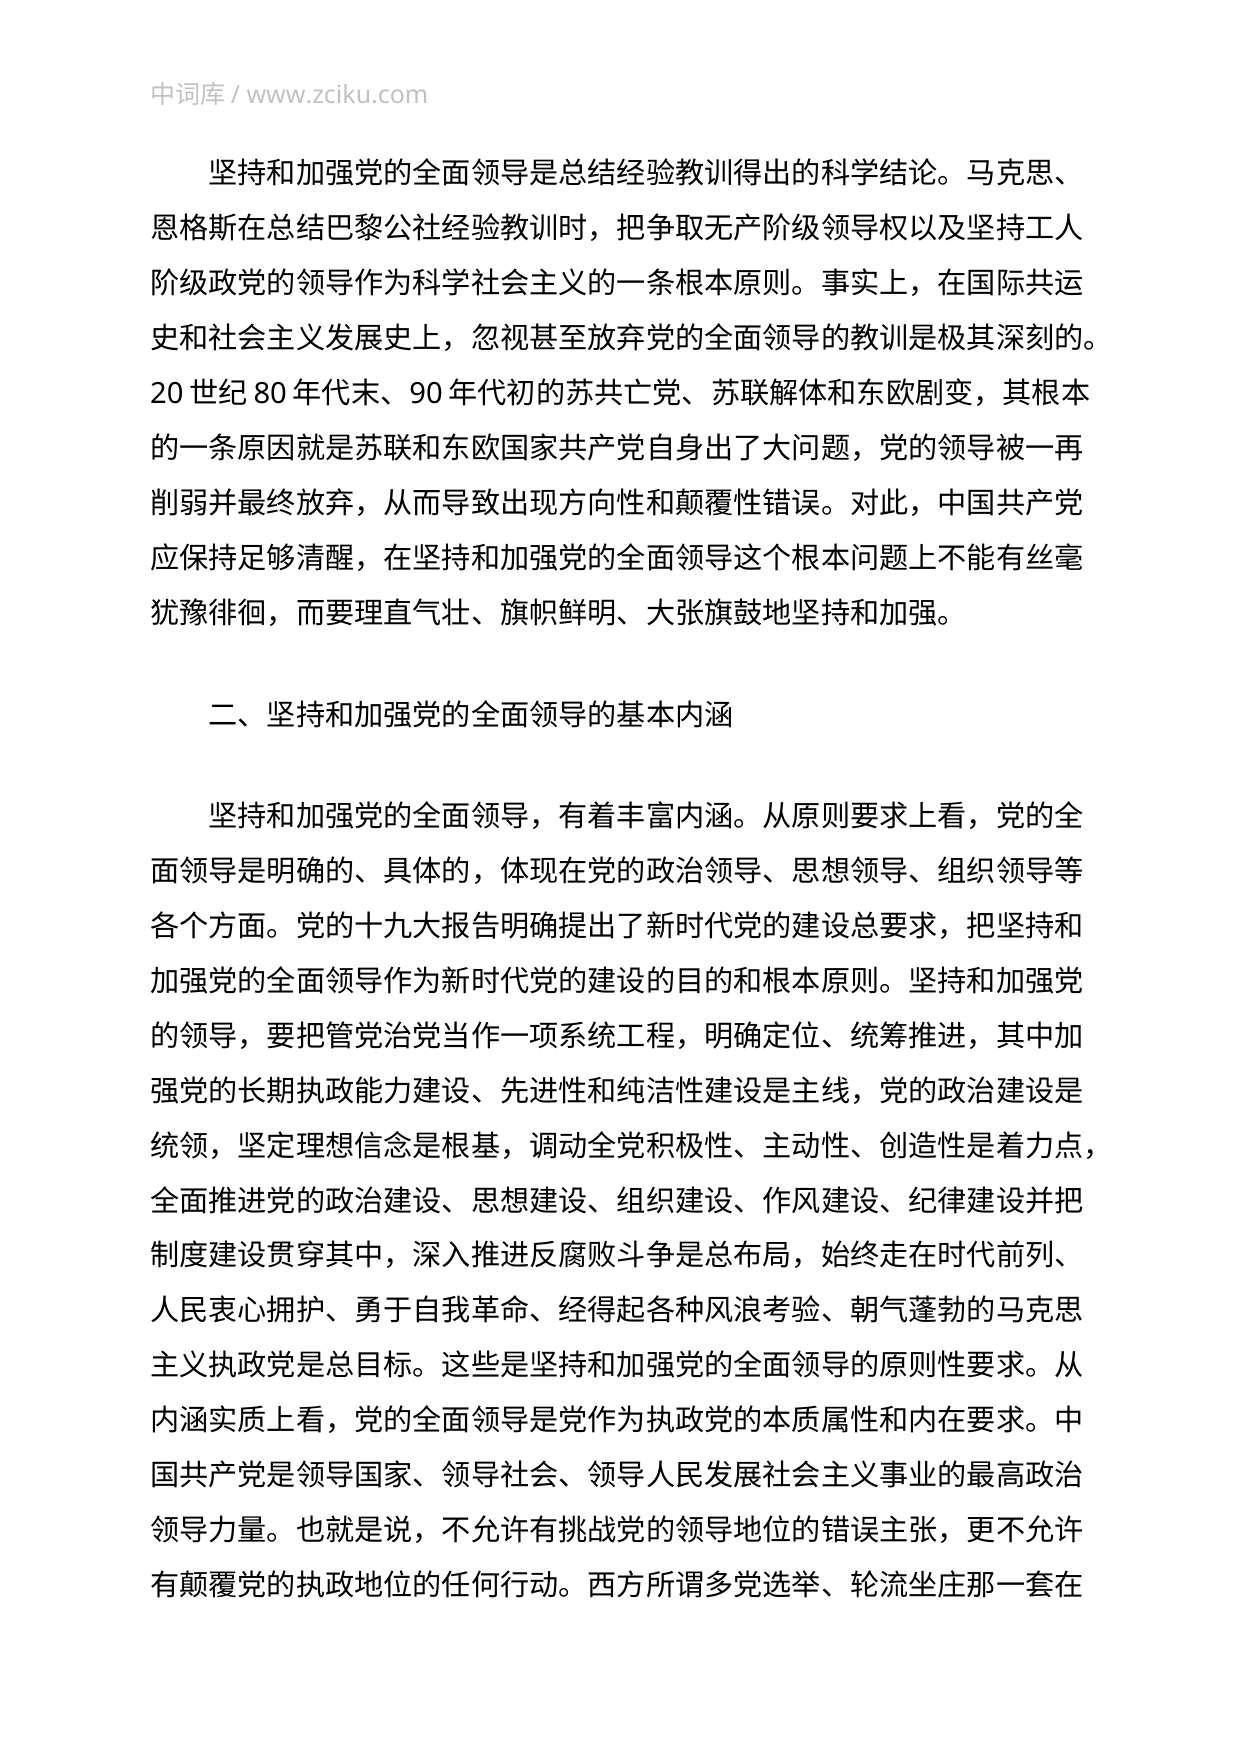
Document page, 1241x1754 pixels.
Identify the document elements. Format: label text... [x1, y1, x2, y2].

text 二、坚持和加强党的全面领导的基本内涵 [150, 691, 1090, 733]
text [150, 793, 1090, 1604]
text 坚持和加强党的全面领导是总结经验教训得出的科学结论。马克思、恩格斯在总结巴黎公社经验教训时，把争取无产阶级领导权以及坚持工人阶级政党的领导作为科学社会主义的一条根本原则。事实上，在国际共运史和社会主义发展史上，忽视甚至放弃党的全面领导的教训是极其深刻的。20世纪80年代末、90年代初的苏共亡党、苏联解体和东欧剧变，其根本的一条原因就是苏联和东欧国家共产党自身出了大问题，党的领导被一再削弱并最终放弃，从而导致出现方向性和颠覆性错误。对此，中国共产党应保持足够清醒，在坚持和加强党的全面领导这个根本问题上不能有丝毫犹豫徘徊，而要理直气壮、旗帜鲜明、大张旗鼓地坚持和加强。 [150, 150, 1090, 632]
